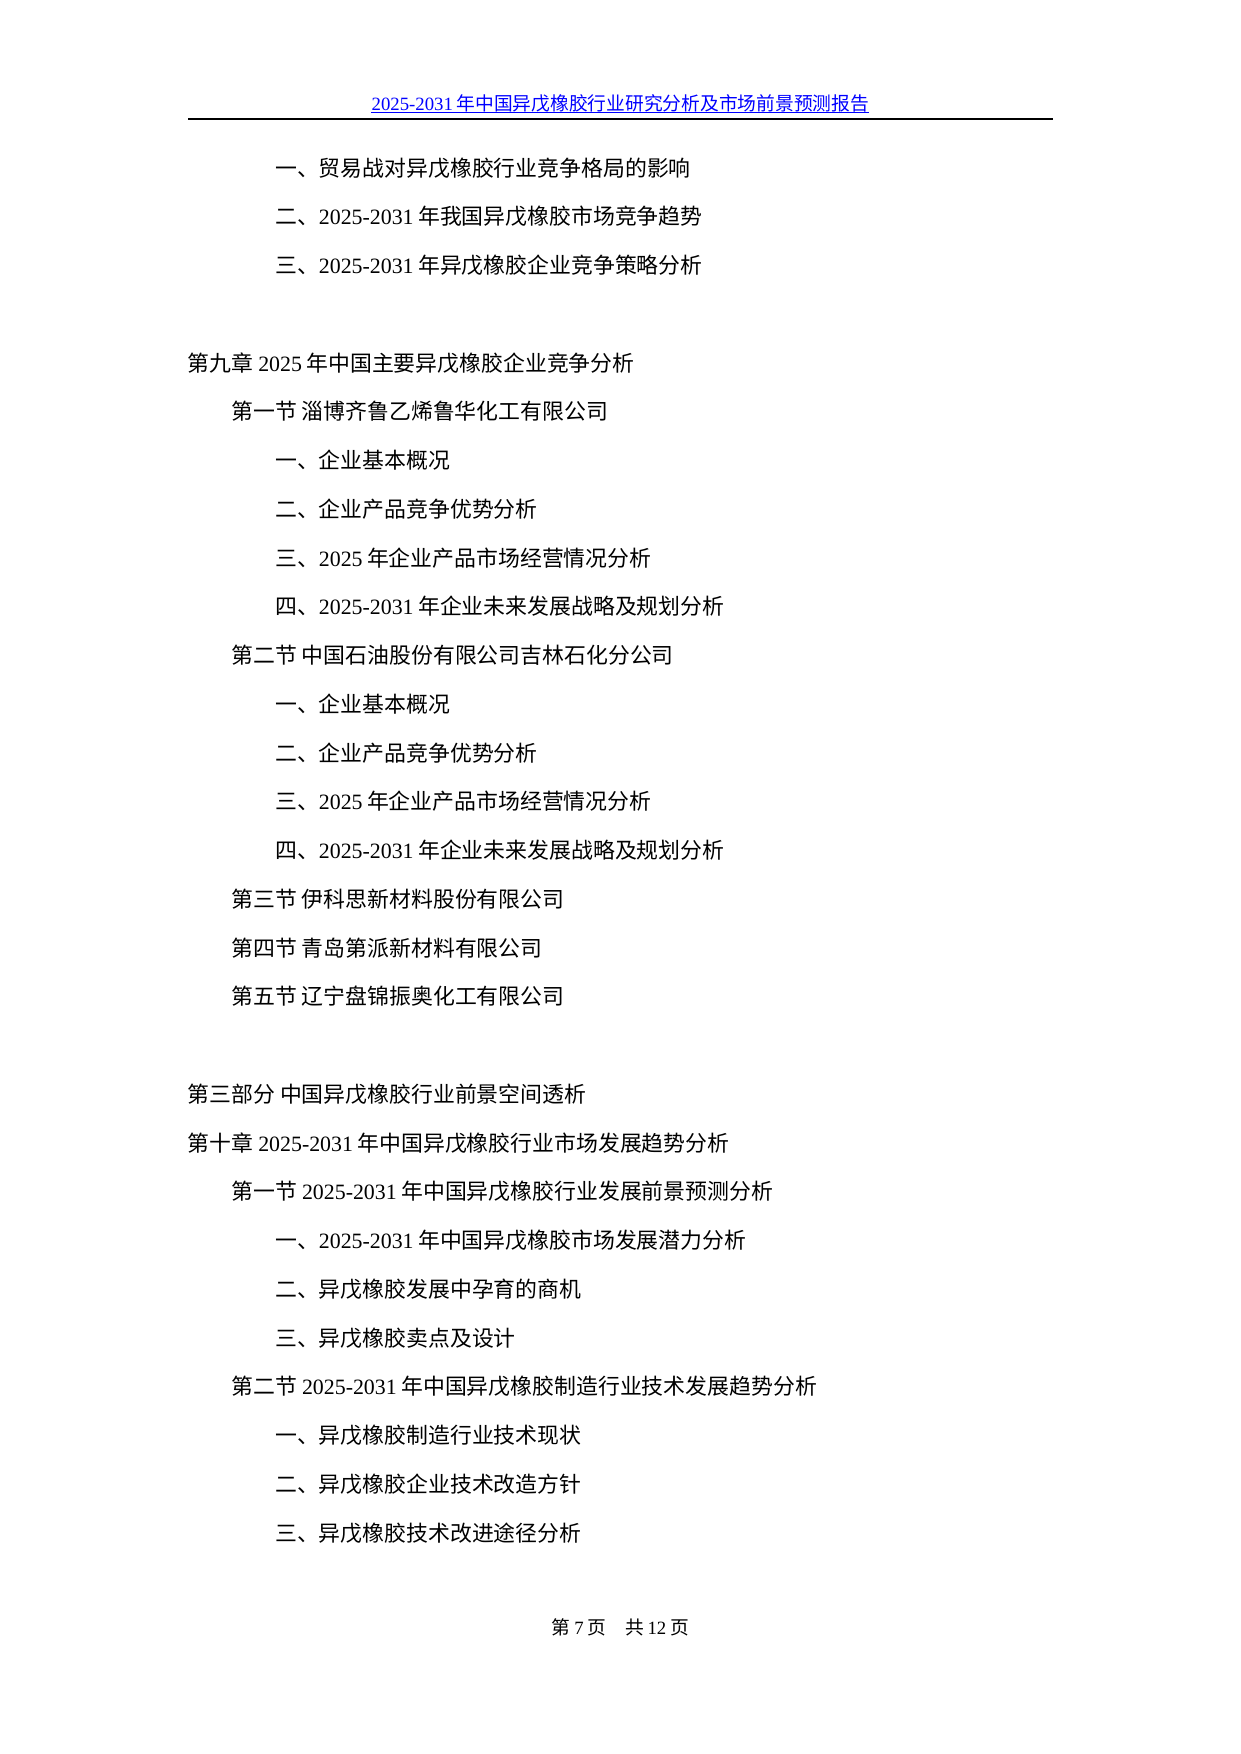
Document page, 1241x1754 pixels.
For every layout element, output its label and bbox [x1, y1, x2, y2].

text [187, 150, 1053, 1548]
